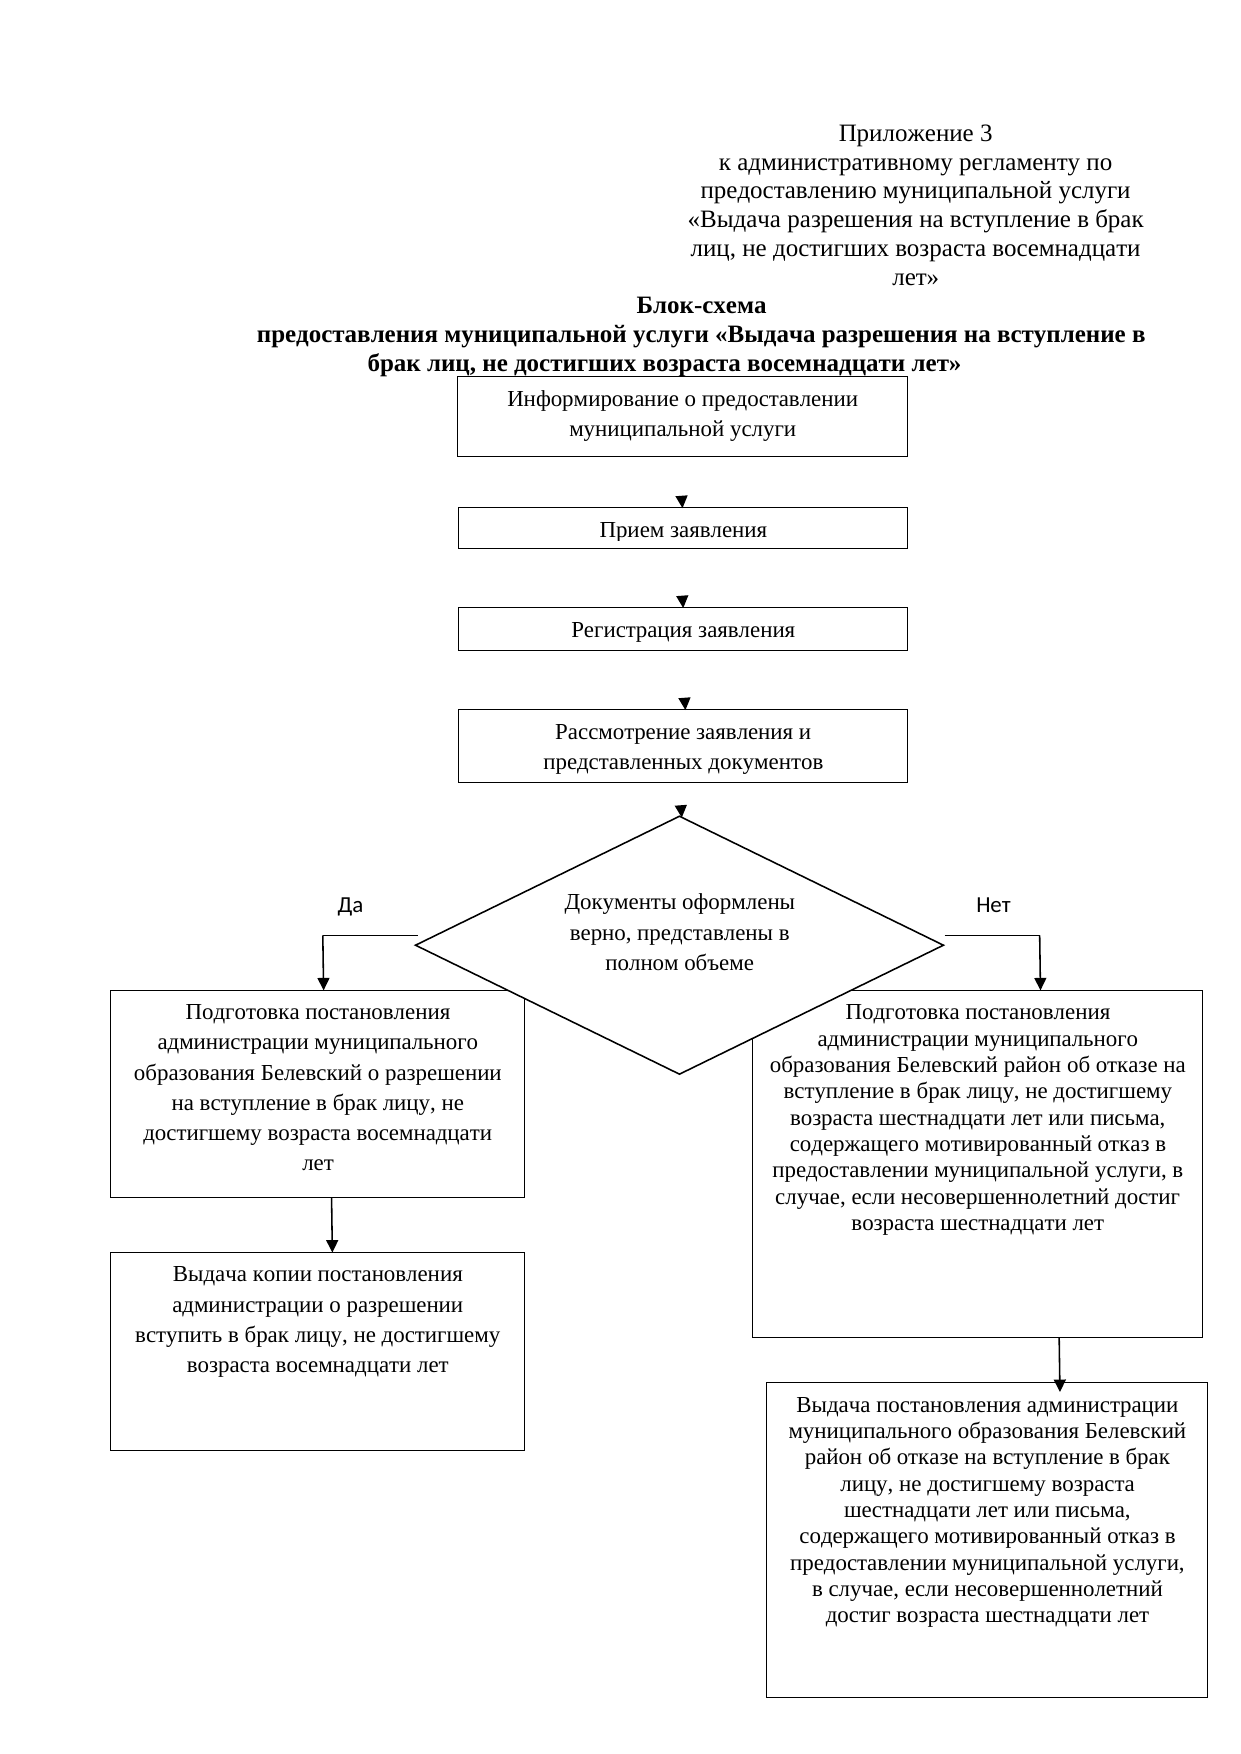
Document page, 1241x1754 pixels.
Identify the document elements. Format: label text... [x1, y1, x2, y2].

text предоставления муниципальной услуги «Выдача разрешения на вступление в брак лиц, не достигших возраста восемнадцати лет» [177, 319, 1152, 377]
text к административному регламенту по предоставлению муниципальной услуги «Выдача разрешения на вступление в брак лиц, не достигших возраста восемнадцати лет» [679, 147, 1152, 291]
text Приложение 3 [679, 118, 1152, 147]
text Блок-схема [177, 291, 1152, 319]
